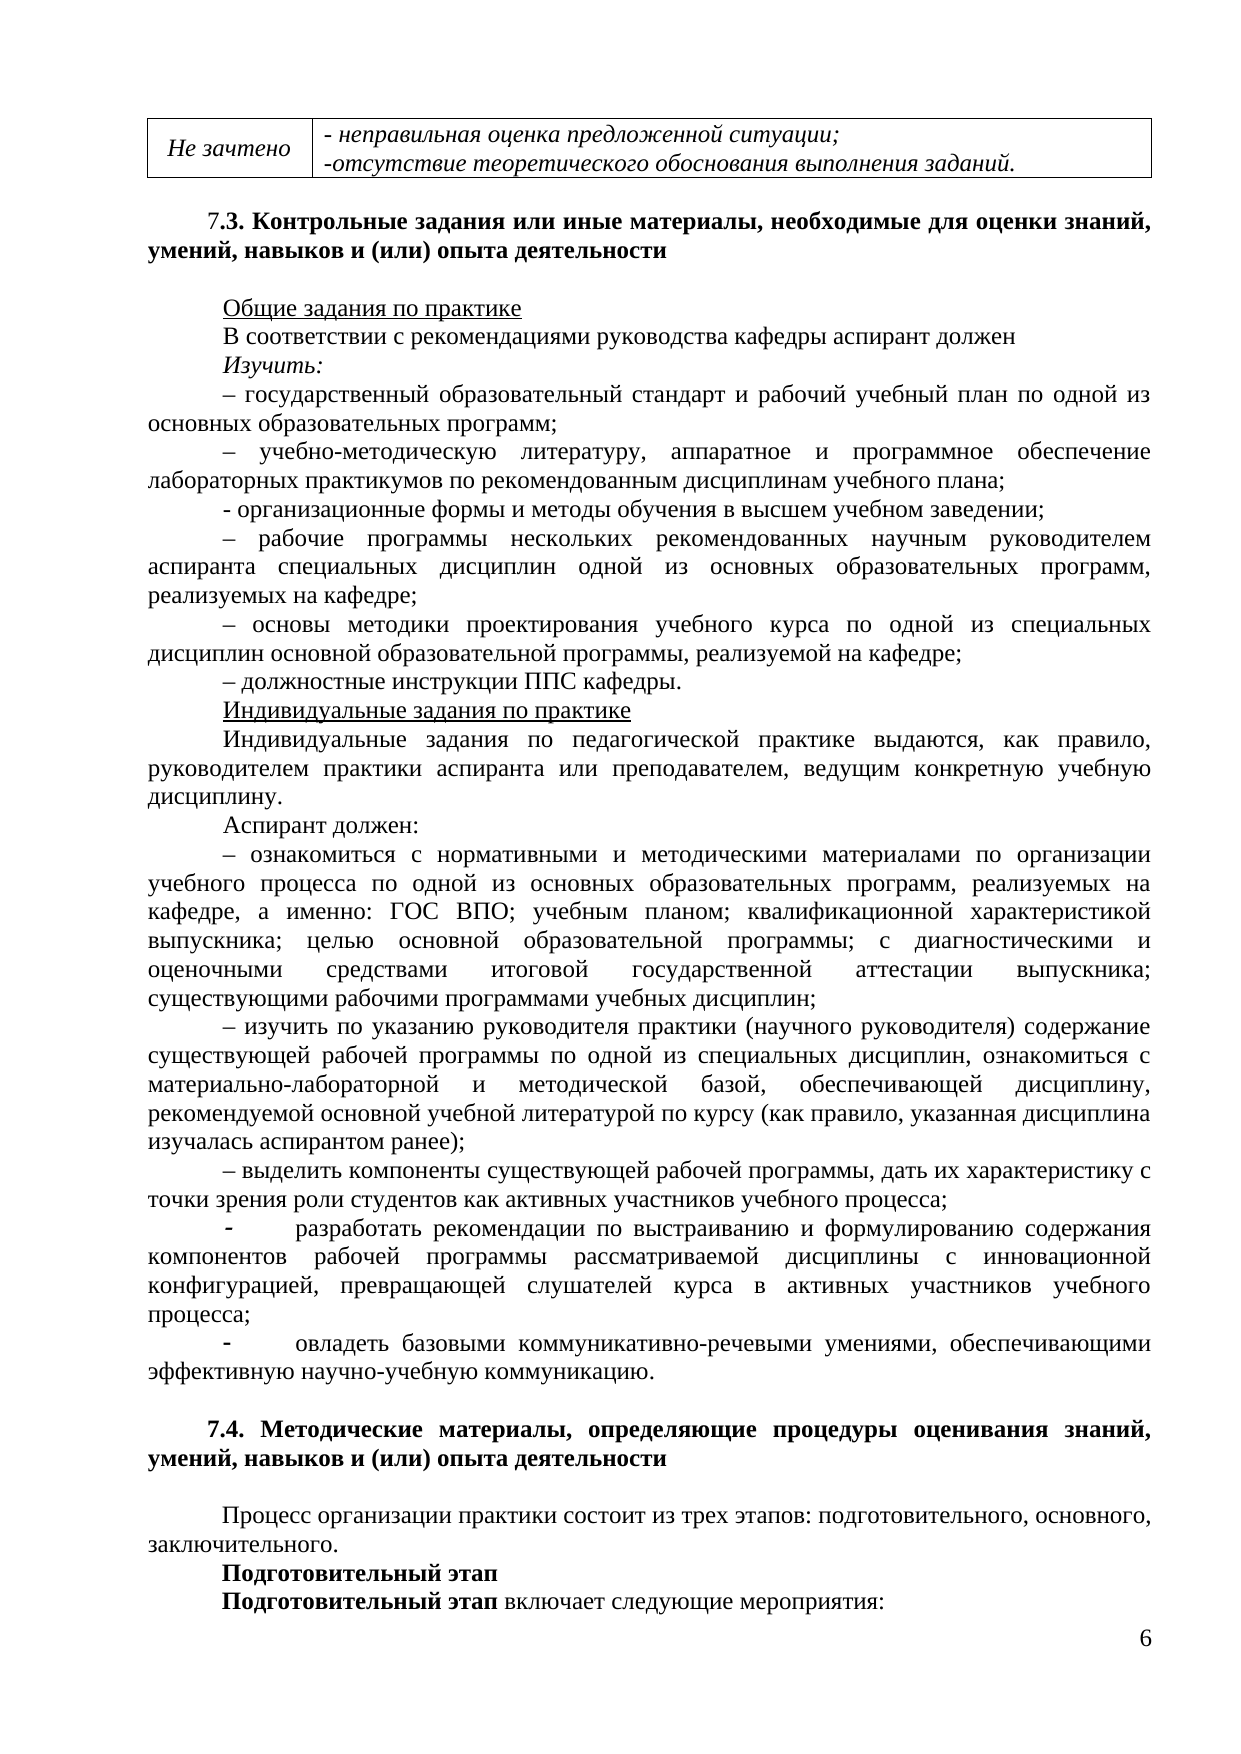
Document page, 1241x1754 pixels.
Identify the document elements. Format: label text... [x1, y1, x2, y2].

text В соответствии с рекомендациями руководства кафедры аспирант должен [148, 321, 1152, 350]
text - организационные формы и методы обучения в высшем учебном заведении; [148, 494, 1152, 523]
table_cell Не зачтено [148, 119, 312, 177]
text – изучить по указанию руководителя практики (научного руководителя) содержание существующей рабочей программы по одной из специальных дисциплин, ознакомиться с материально-лабораторной и методической базой, обеспечивающей дисциплину, рекомендуемой основной учебной литературой по курсу (как правило, указанная дисциплина изучалась аспирантом ранее); [148, 1011, 1152, 1155]
text Индивидуальные задания по педагогической практике выдаются, как правило, руководителем практики аспиранта или преподавателем, ведущим конкретную учебную дисциплину. [148, 724, 1152, 810]
text Аспирант должен: [148, 810, 1152, 839]
text Изучить: [148, 350, 1152, 379]
text – выделить компоненты существующей рабочей программы, дать их характеристику с точки зрения роли студентов как активных участников учебного процесса; [148, 1155, 1152, 1213]
list разработать рекомендации по выстраиванию и формулированию содержания компонентов рабочей программы рассматриваемой дисциплины с инновационной конфигурацией, превращающей слушателей курса в активных участников учебного процесса; [148, 1213, 1152, 1328]
text Подготовительный этап [148, 1558, 1152, 1586]
text – рабочие программы нескольких рекомендованных научным руководителем аспиранта специальных дисциплин одной из основных образовательных программ, реализуемых на кафедре; [148, 523, 1152, 609]
text – государственный образовательный стандарт и рабочий учебный план по одной из основных образовательных программ; [148, 379, 1152, 436]
text Общие задания по практике [148, 293, 1152, 321]
text 7.3. Контрольные задания или иные материалы, необходимые для оценки знаний, умений, навыков и (или) опыта деятельности [148, 206, 1152, 264]
text – должностные инструкции ППС кафедры. [148, 666, 1152, 695]
text – основы методики проектирования учебного курса по одной из специальных дисциплин основной образовательной программы, реализуемой на кафедре; [148, 609, 1152, 666]
text Подготовительный этап включает следующие мероприятия: [148, 1586, 1152, 1615]
text 7.4. Методические материалы, определяющие процедуры оценивания знаний, умений, навыков и (или) опыта деятельности [148, 1414, 1152, 1471]
list овладеть базовыми коммуникативно-речевыми умениями, обеспечивающими эффективную научно-учебную коммуникацию. [148, 1328, 1152, 1385]
text Процесс организации практики состоит из трех этапов: подготовительного, основного, заключительного. [148, 1500, 1152, 1558]
text – учебно-методическую литературу, аппаратное и программное обеспечение лабораторных практикумов по рекомендованным дисциплинам учебного плана; [148, 436, 1152, 494]
table_cell - неправильная оценка предложенной ситуации; -отсутствие теоретического обоснования выполнения заданий. [313, 119, 1151, 177]
text Индивидуальные задания по практике [148, 695, 1152, 724]
text – ознакомиться с нормативными и методическими материалами по организации учебного процесса по одной из основных образовательных программ, реализуемых на кафедре, а именно: ГОС ВПО; учебным планом; квалификационной характеристикой выпускника; целью основной образовательной программы; с диагностическими и оценочными средствами итоговой государственной аттестации выпускника; существующими рабочими программами учебных дисциплин; [148, 839, 1152, 1011]
